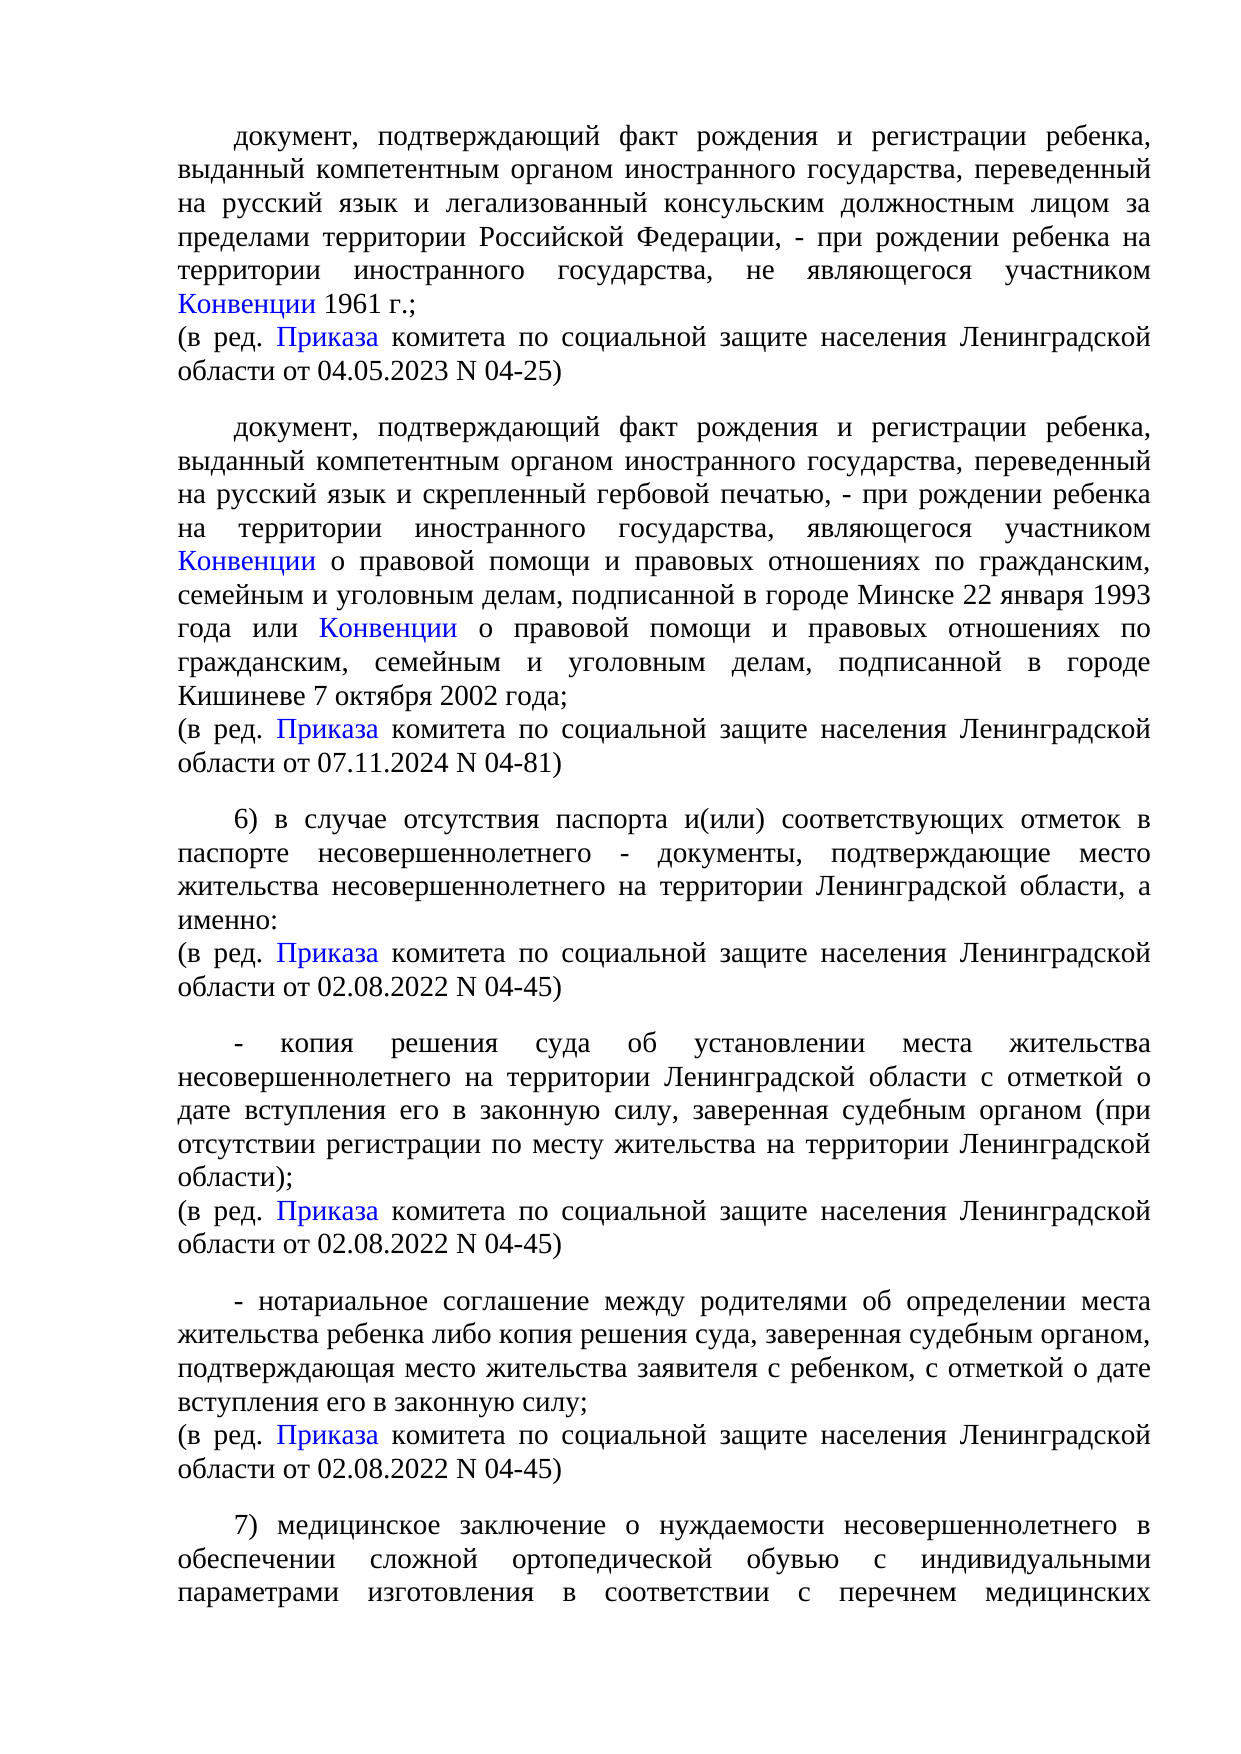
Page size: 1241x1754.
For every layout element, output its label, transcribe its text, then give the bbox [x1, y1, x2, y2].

text (в ред. Приказа комитета по социальной защите населения Ленинградской области от 02.08.2022 N 04-45) [177, 1417, 1152, 1484]
text (в ред. Приказа комитета по социальной защите населения Ленинградской области от 02.08.2022 N 04-45) [177, 1193, 1152, 1260]
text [177, 1507, 1152, 1608]
text документ, подтверждающий факт рождения и регистрации ребенка, выданный компетентным органом иностранного государства, переведенный на русский язык и скрепленный гербовой печатью, - при рождении ребенка на территории иностранного государства, являющегося участником Конвенции о правовой помощи и правовых отношениях по гражданским, семейным и уголовным делам, подписанной в городе Минске 22 января 1993 года или Конвенции о правовой помощи и правовых отношениях по гражданским, семейным и уголовным делам, подписанной в городе Кишиневе 7 октября 2002 года; [177, 409, 1152, 711]
text (в ред. Приказа комитета по социальной защите населения Ленинградской области от 04.05.2023 N 04-25) [177, 319, 1152, 386]
text документ, подтверждающий факт рождения и регистрации ребенка, выданный компетентным органом иностранного государства, переведенный на русский язык и легализованный консульским должностным лицом за пределами территории Российской Федерации, - при рождении ребенка на территории иностранного государства, не являющегося участником Конвенции 1961 г.; [177, 118, 1152, 319]
text (в ред. Приказа комитета по социальной защите населения Ленинградской области от 02.08.2022 N 04-45) [177, 935, 1152, 1002]
text - копия решения суда об установлении места жительства несовершеннолетнего на территории Ленинградской области с отметкой о дате вступления его в законную силу, заверенная судебным органом (при отсутствии регистрации по месту жительства на территории Ленинградской области); [177, 1025, 1152, 1193]
text - нотариальное соглашение между родителями об определении места жительства ребенка либо копия решения суда, заверенная судебным органом, подтверждающая место жительства заявителя с ребенком, с отметкой о дате вступления его в законную силу; [177, 1283, 1152, 1417]
text 6) в случае отсутствия паспорта и(или) соответствующих отметок в паспорте несовершеннолетнего - документы, подтверждающие место жительства несовершеннолетнего на территории Ленинградской области, а именно: [177, 801, 1152, 935]
text (в ред. Приказа комитета по социальной защите населения Ленинградской области от 07.11.2024 N 04-81) [177, 711, 1152, 778]
